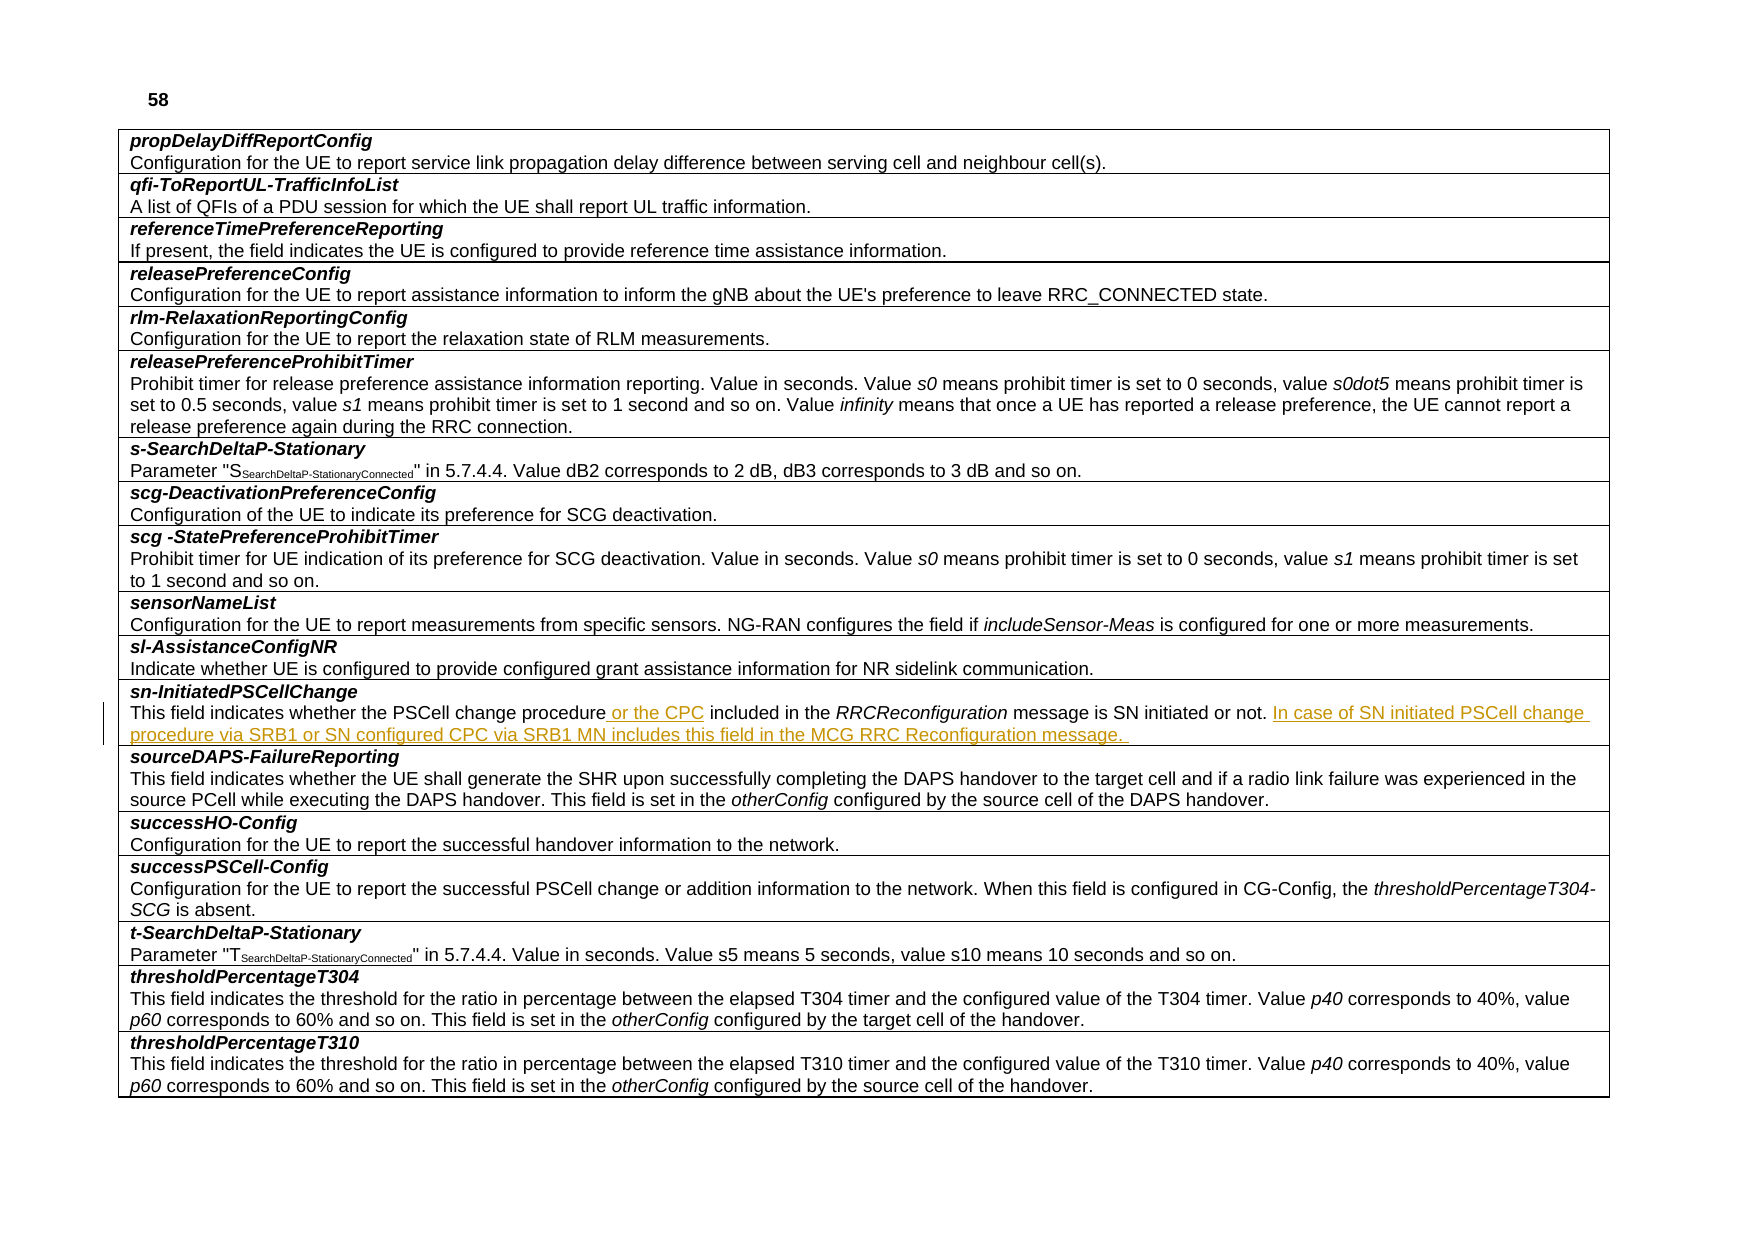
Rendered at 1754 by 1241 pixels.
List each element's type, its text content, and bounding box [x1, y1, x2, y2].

table_cell sourceDAPS-FailureReporting This field indicates whether the UE shall generate the SHR upon successfully completing the DAPS handover to the target cell and if a radio link failure was experienced in the source PCell while executing the DAPS handover. This field is set in the otherConfig configured by the source cell of the DAPS handover. [119, 746, 1609, 811]
table_cell scg-DeactivationPreferenceConfig Configuration of the UE to indicate its preference for SCG deactivation. [119, 482, 1609, 525]
table_cell sl-AssistanceConfigNR Indicate whether UE is configured to provide configured grant assistance information for NR sidelink communication. [119, 636, 1609, 679]
table_cell sn-InitiatedPSCellChange This field indicates whether the PSCell change procedure included in the RRCReconfiguration message is SN initiated or not. [119, 680, 1609, 745]
table_cell successHO-Config Configuration for the UE to report the successful handover information to the network. [119, 812, 1609, 855]
table_cell thresholdPercentageT310 This field indicates the threshold for the ratio in percentage between the elapsed T310 timer and the configured value of the T310 timer. Value p40 corresponds to 40%, value p60 corresponds to 60% and so on. This field is set in the otherConfig configured by the source cell of the handover. [119, 1032, 1609, 1096]
table_cell scg -StatePreferenceProhibitTimer Prohibit timer for UE indication of its preference for SCG deactivation. Value in seconds. Value s0 means prohibit timer is set to 0 seconds, value s1 means prohibit timer is set to 1 second and so on. [119, 526, 1609, 591]
table_cell propDelayDiffReportConfig Configuration for the UE to report service link propagation delay difference between serving cell and neighbour cell(s). [119, 130, 1609, 173]
table_cell releasePreferenceConfig Configuration for the UE to report assistance information to inform the gNB about the UE's preference to leave RRC_CONNECTED state. [119, 263, 1609, 306]
table_cell referenceTimePreferenceReporting If present, the field indicates the UE is configured to provide reference time assistance information. [119, 218, 1609, 261]
table_cell releasePreferenceProhibitTimer Prohibit timer for release preference assistance information reporting. Value in seconds. Value s0 means prohibit timer is set to 0 seconds, value s0dot5 means prohibit timer is set to 0.5 seconds, value s1 means prohibit timer is set to 1 second and so on. Value infinity means that once a UE has reported a release preference, the UE cannot report a release preference again during the RRC connection. [119, 351, 1609, 437]
table_cell rlm-RelaxationReportingConfig Configuration for the UE to report the relaxation state of RLM measurements. [119, 307, 1609, 350]
table_cell s-SearchDeltaP-Stationary Parameter "SSearchDeltaP-StationaryConnected" in 5.7.4.4. Value dB2 corresponds to 2 dB, dB3 corresponds to 3 dB and so on. [119, 438, 1609, 481]
table_cell successPSCell-Config Configuration for the UE to report the successful PSCell change or addition information to the network. When this field is configured in CG-Config, the thresholdPercentageT304-SCG is absent. [119, 856, 1609, 921]
table_cell t-SearchDeltaP-Stationary Parameter "TSearchDeltaP-StationaryConnected" in 5.7.4.4. Value in seconds. Value s5 means 5 seconds, value s10 means 10 seconds and so on. [119, 922, 1609, 965]
table_cell qfi-ToReportUL-TrafficInfoList A list of QFIs of a PDU session for which the UE shall report UL traffic information. [119, 174, 1609, 217]
table_cell thresholdPercentageT304 This field indicates the threshold for the ratio in percentage between the elapsed T304 timer and the configured value of the T304 timer. Value p40 corresponds to 40%, value p60 corresponds to 60% and so on. This field is set in the otherConfig configured by the target cell of the handover. [119, 966, 1609, 1031]
table_cell sensorNameList Configuration for the UE to report measurements from specific sensors. NG-RAN configures the field if includeSensor-Meas is configured for one or more measurements. [119, 592, 1609, 635]
